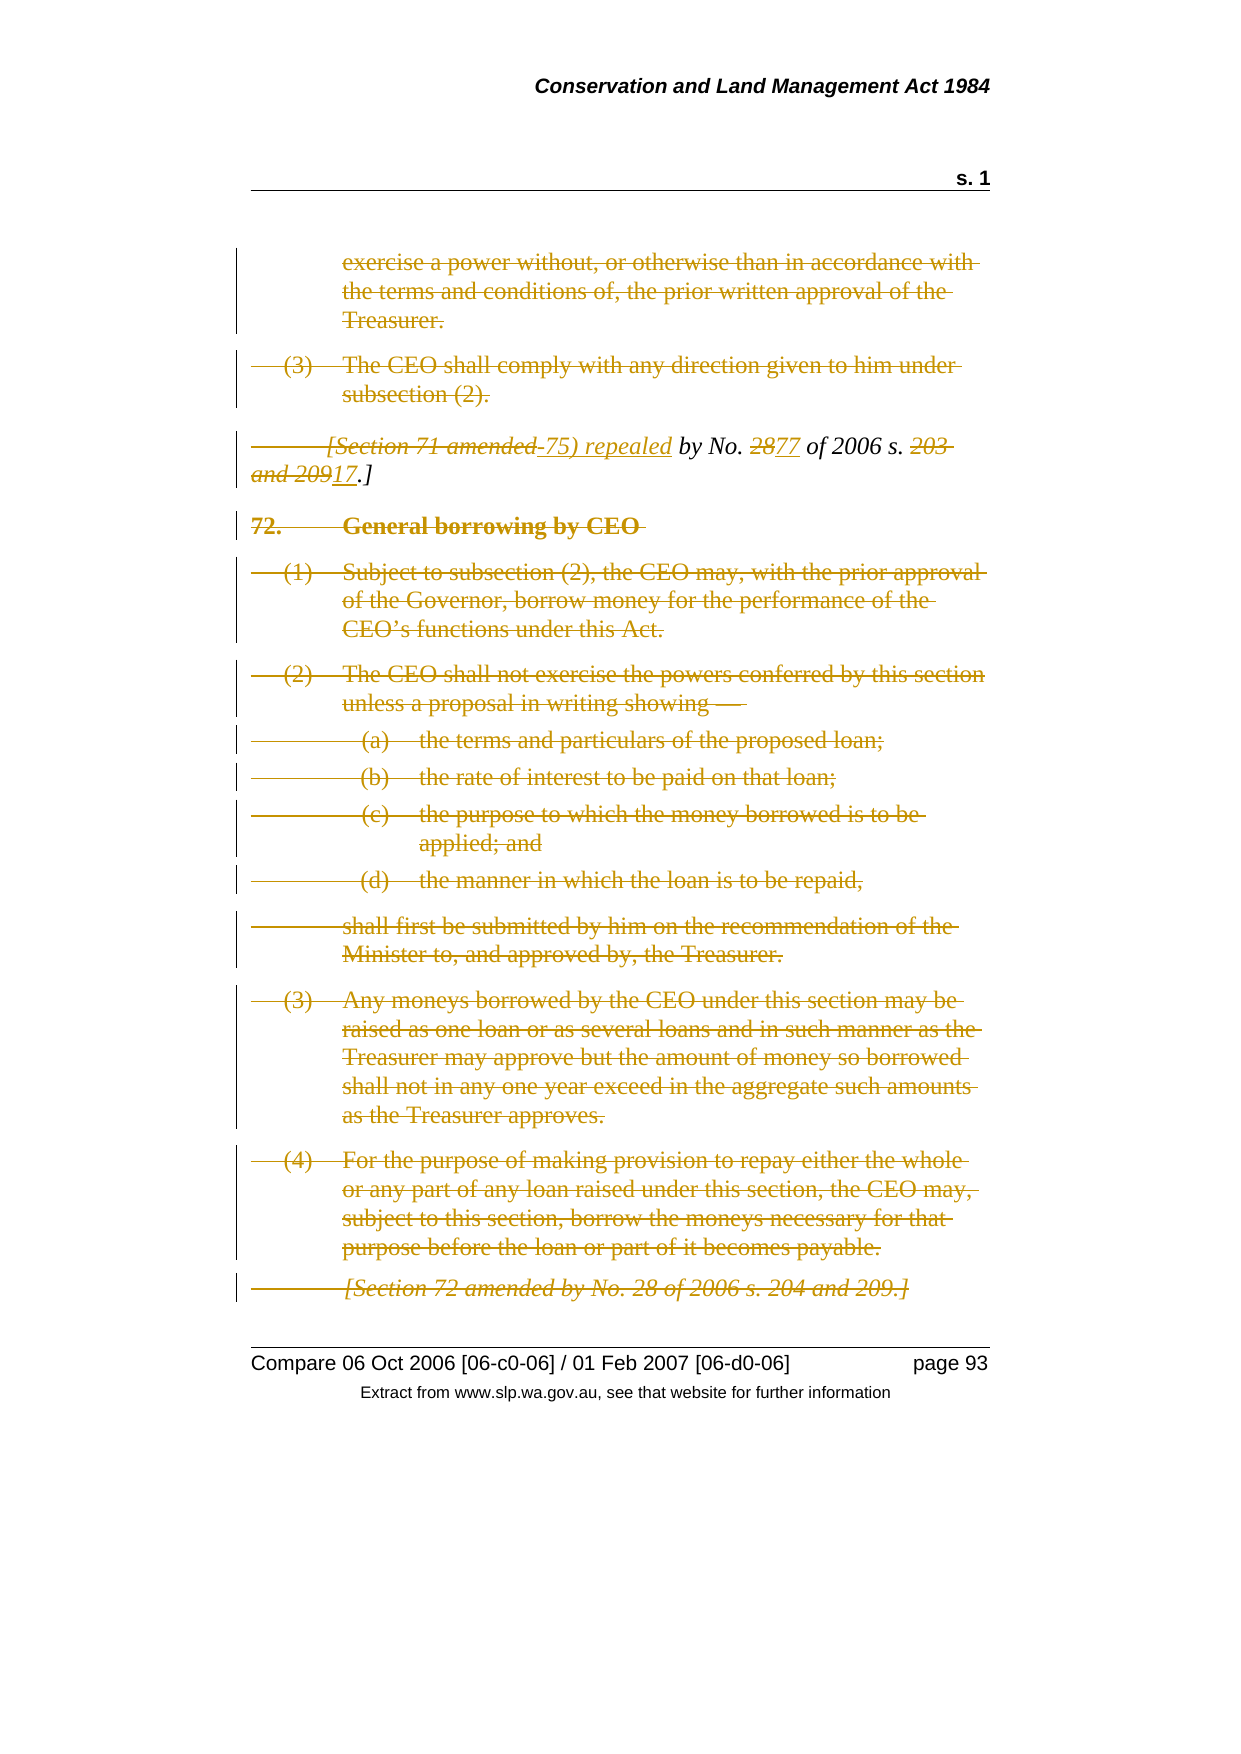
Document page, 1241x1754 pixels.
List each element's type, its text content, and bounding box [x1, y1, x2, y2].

text by No. of 2006 s. .] [251, 431, 990, 488]
